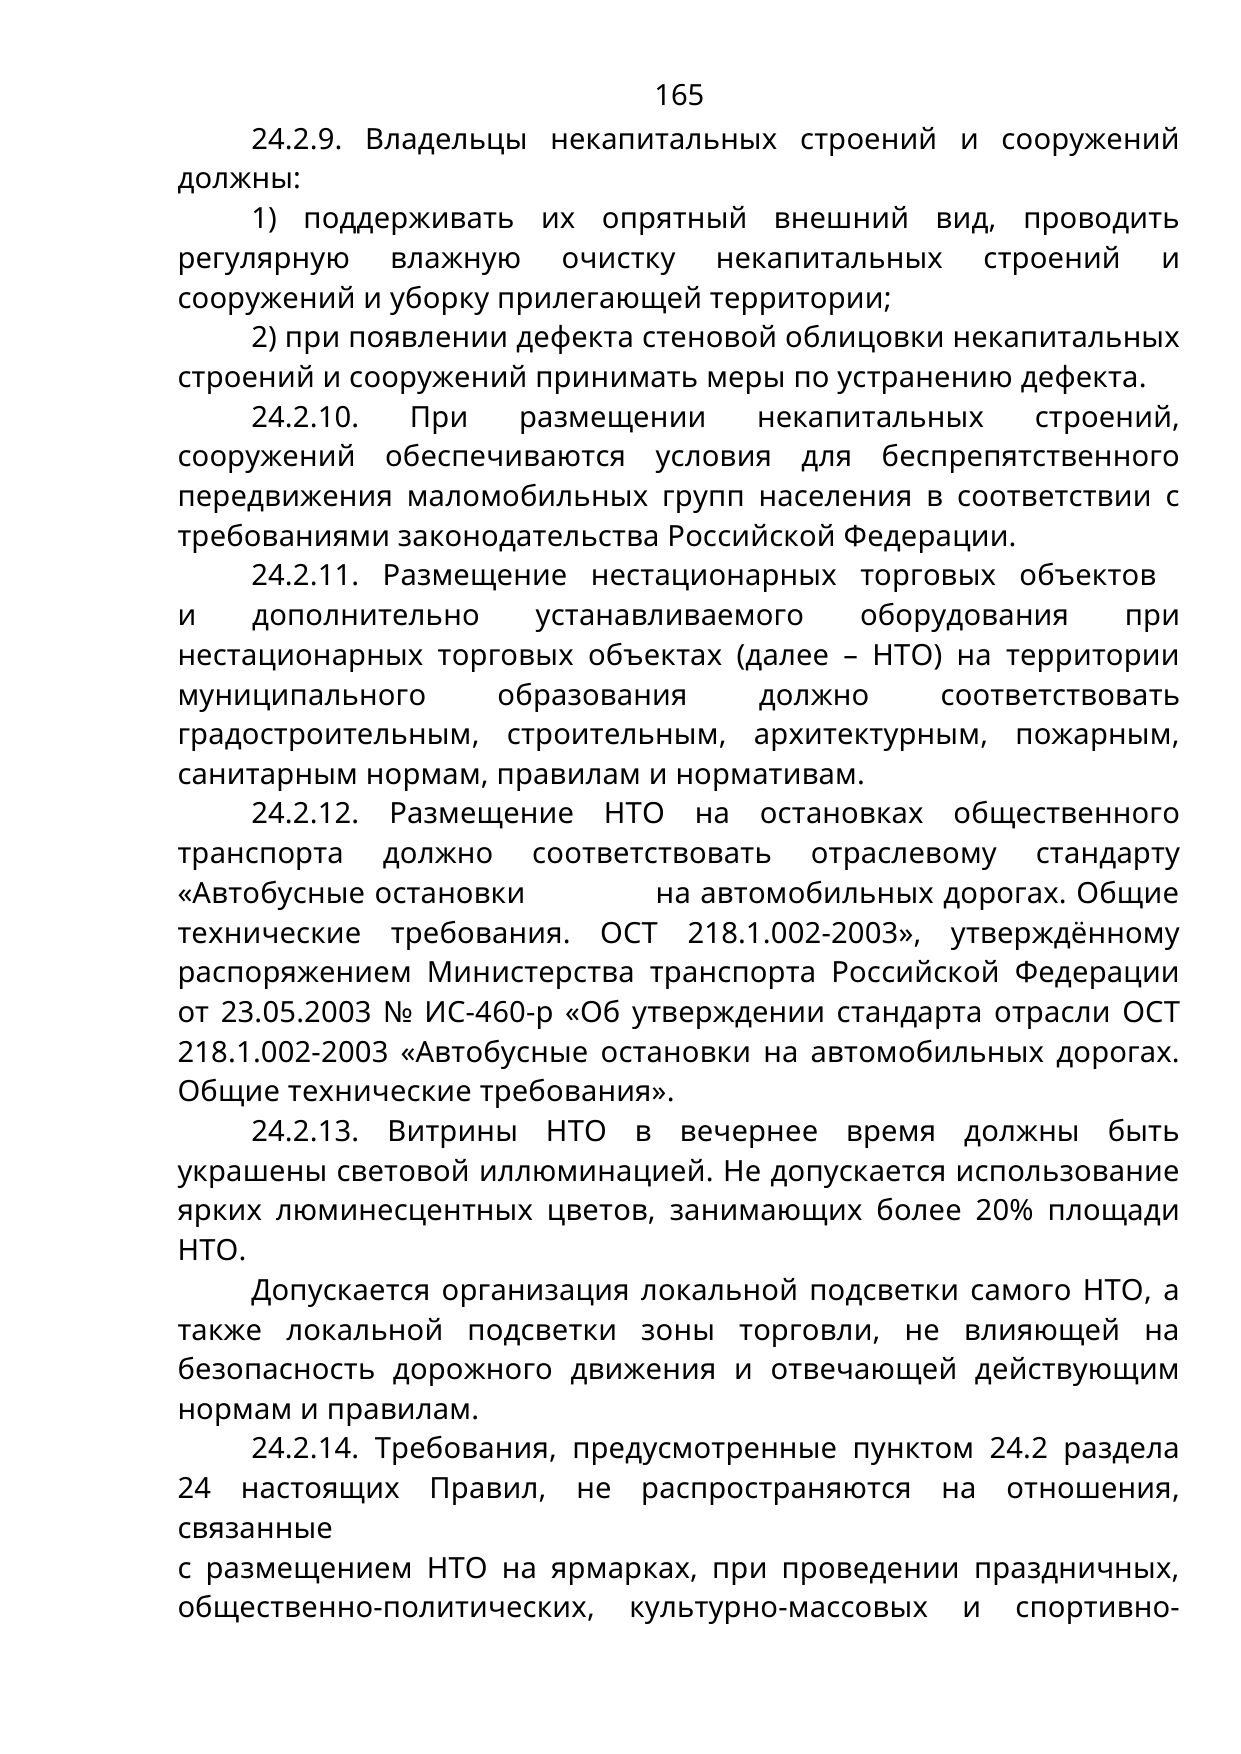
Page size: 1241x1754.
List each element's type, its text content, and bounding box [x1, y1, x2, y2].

text 24.2.12. Размещение НТО на остановках общественного транспорта должно соответствовать отраслевому стандарту «Автобусные остановки на автомобильных дорогах. Общие технические требования. ОСТ 218.1.002-2003», утверждённому распоряжением Министерства транспорта Российской Федерации от 23.05.2003 № ИС-460-р «Об утверждении стандарта отрасли ОСТ 218.1.002-2003 «Автобусные остановки на автомобильных дорогах. Общие технические требования». [177, 793, 1181, 1110]
text 24.2.13. Витрины НТО в вечернее время должны быть украшены световой иллюминацией. Не допускается использование ярких люминесцентных цветов, занимающих более 20% площади НТО. [177, 1110, 1181, 1269]
text Допускается организация локальной подсветки самого НТО, а также локальной подсветки зоны торговли, не влияющей на безопасность дорожного движения и отвечающей действующим нормам и правилам. [177, 1269, 1181, 1428]
text 24.2.10. При размещении некапитальных строений, сооружений обеспечиваются условия для беспрепятственного передвижения маломобильных групп населения в соответствии с требованиями законодательства Российской Федерации. [177, 396, 1181, 555]
text 1) поддерживать их опрятный внешний вид, проводить регулярную влажную очистку некапитальных строений и сооружений и уборку прилегающей территории; [177, 197, 1181, 317]
text 2) при появлении дефекта стеновой облицовки некапитальных строений и сооружений принимать меры по устранению дефекта. [177, 317, 1181, 396]
text 24.2.11. Размещение нестационарных торговых объектов и дополнительно устанавливаемого оборудования при нестационарных торговых объектах (далее – НТО) на территории муниципального образования должно соответствовать градостроительным, строительным, архитектурным, пожарным, санитарным нормам, правилам и нормативам. [177, 555, 1181, 793]
text 24.2.9. Владельцы некапитальных строений и сооружений должны: [177, 118, 1181, 197]
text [177, 1428, 1181, 1626]
